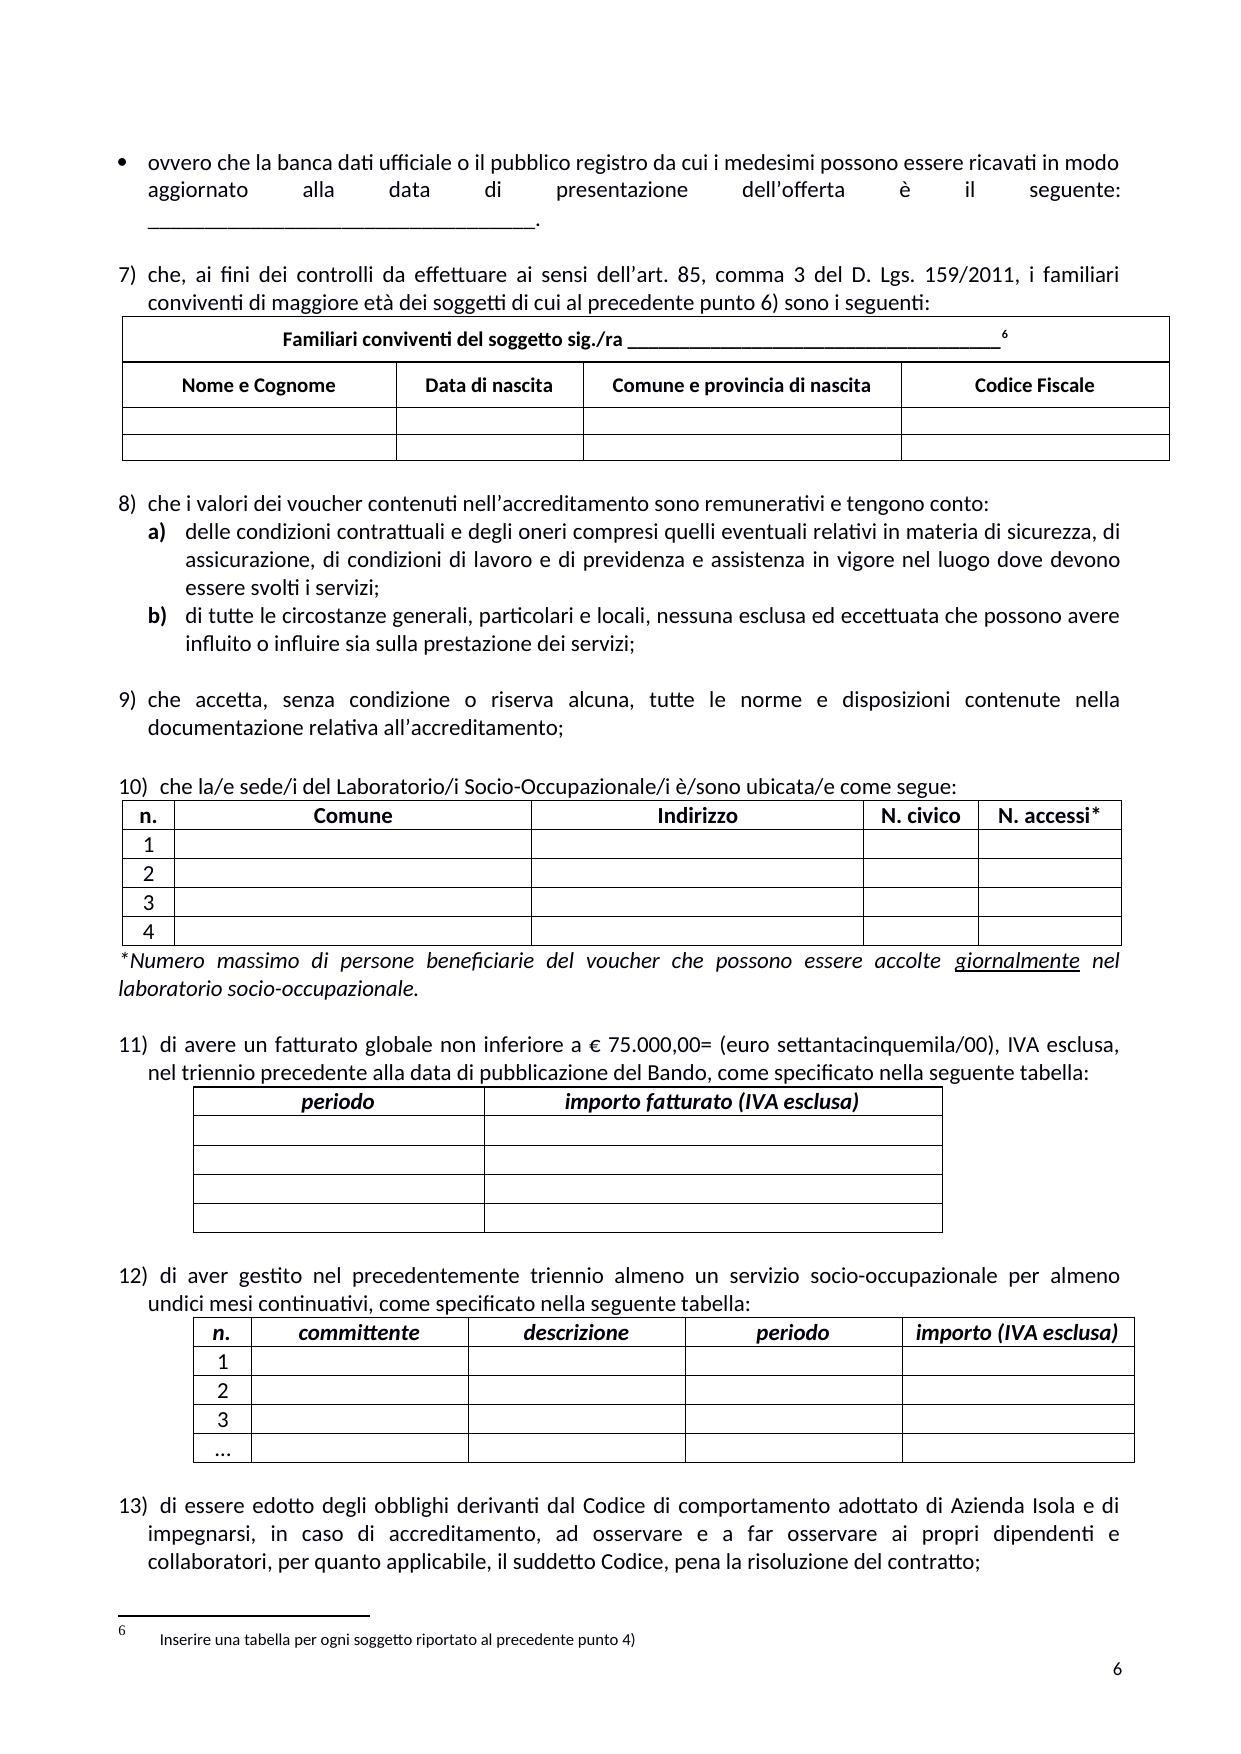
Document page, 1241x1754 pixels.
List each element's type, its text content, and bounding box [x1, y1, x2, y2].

table_cell [175, 830, 531, 858]
table_header Familiari conviventi del soggetto sig./ra ____________________________________ [123, 317, 1169, 361]
table_cell [175, 859, 531, 887]
table_cell [979, 859, 1121, 887]
table_cell [979, 888, 1121, 916]
table_cell [864, 859, 978, 887]
table_cell Nome e Cognome [123, 363, 396, 407]
table_cell Data di nascita [397, 363, 583, 407]
table_cell [194, 1116, 484, 1144]
table_cell [584, 408, 901, 434]
table_cell [469, 1376, 685, 1404]
table_cell [469, 1405, 685, 1433]
list che accetta, senza condizione o riserva alcuna, tutte le norme e disposizioni contenute nella documentazione relativa all’accreditamento; [118, 685, 1122, 741]
table_cell [584, 435, 901, 460]
list che, ai fini dei controlli da effettuare ai sensi dell’art. 85, comma 3 del D. Lgs. 159/2011, i familiari conviventi di maggiore età dei soggetti di cui al precedente punto 6) sono i seguenti: [118, 260, 1122, 316]
table_cell [175, 888, 531, 916]
table_cell [864, 830, 978, 858]
table_header n. [194, 1318, 251, 1346]
table_cell [532, 888, 863, 916]
table_cell [903, 1347, 1134, 1375]
table_cell [252, 1376, 468, 1404]
table_cell [252, 1434, 468, 1462]
table_header n. [123, 801, 174, 829]
table_cell 1 [194, 1347, 251, 1375]
table_cell [864, 917, 978, 945]
table_cell [686, 1376, 902, 1404]
table_header periodo [686, 1318, 902, 1346]
table_cell [686, 1405, 902, 1433]
list di avere un fatturato globale non inferiore a € 75.000,00= (euro settantacinquemila/00), IVA esclusa, nel triennio precedente alla data di pubblicazione del Bando, come specificato nella seguente tabella: [118, 1030, 1122, 1086]
table_header descrizione [469, 1318, 685, 1346]
table_cell [903, 1434, 1134, 1462]
table_cell [532, 859, 863, 887]
table_cell … [194, 1434, 251, 1462]
table_cell 4 [123, 917, 174, 945]
table_header Indirizzo [532, 801, 863, 829]
table_cell [902, 408, 1169, 434]
table_cell [175, 917, 531, 945]
list che la/e sede/i del Laboratorio/i Socio-Occupazionale/i è/sono ubicata/e come segue: [118, 772, 1122, 800]
table_cell [123, 408, 396, 434]
list delle condizioni contrattuali e degli oneri compresi quelli eventuali relativi in materia di sicurezza, di assicurazione, di condizioni di lavoro e di previdenza e assistenza in vigore nel luogo dove devono essere svolti i servizi; [148, 517, 1122, 601]
table_cell [686, 1347, 902, 1375]
table_header importo (IVA esclusa) [903, 1318, 1134, 1346]
table_cell [123, 435, 396, 460]
table_cell [485, 1175, 942, 1203]
table_cell [903, 1405, 1134, 1433]
table_cell 1 [123, 830, 174, 858]
table_cell [485, 1146, 942, 1173]
table_cell [252, 1347, 468, 1375]
table_cell [979, 917, 1121, 945]
table_cell [686, 1434, 902, 1462]
table_cell [194, 1175, 484, 1203]
table_header periodo [194, 1088, 484, 1115]
table_cell [194, 1146, 484, 1173]
table_header importo fatturato (IVA esclusa) [485, 1088, 942, 1115]
list di essere edotto degli obblighi derivanti dal Codice di comportamento adottato di Azienda Isola e di impegnarsi, in caso di accreditamento, ad osservare e a far osservare ai propri dipendenti e collaboratori, per quanto applicabile, il suddetto Codice, pena la risoluzione del contratto; [118, 1491, 1122, 1575]
table_cell 2 [194, 1376, 251, 1404]
table_cell [469, 1347, 685, 1375]
table_cell [485, 1204, 942, 1232]
table_cell [397, 408, 583, 434]
list ovvero che la banca dati ufficiale o il pubblico registro da cui i medesimi possono essere ricavati in modo aggiornato alla data di presentazione dell’offerta è il seguente: __________________________________. [118, 148, 1122, 232]
text *Numero massimo di persone beneficiarie del voucher che possono essere accolte giornalmente nel laboratorio socio-occupazionale. [118, 946, 1122, 1002]
table_cell [532, 917, 863, 945]
table_cell Comune e provincia di nascita [584, 363, 901, 407]
table_cell [864, 888, 978, 916]
list di aver gestito nel precedentemente triennio almeno un servizio socio-occupazionale per almeno undici mesi continuativi, come specificato nella seguente tabella: [118, 1261, 1122, 1317]
table_cell 3 [123, 888, 174, 916]
table_header N. accessi* [979, 801, 1121, 829]
table_cell 3 [194, 1405, 251, 1433]
list di tutte le circostanze generali, particolari e locali, nessuna esclusa ed eccettuata che possono avere influito o influire sia sulla prestazione dei servizi; [148, 601, 1122, 657]
table_cell [469, 1434, 685, 1462]
table_header Comune [175, 801, 531, 829]
table_cell [903, 1376, 1134, 1404]
table_cell [902, 435, 1169, 460]
table_header N. civico [864, 801, 978, 829]
table_cell [979, 830, 1121, 858]
table_cell [532, 830, 863, 858]
table_cell [485, 1116, 942, 1144]
table_cell [252, 1405, 468, 1433]
list che i valori dei voucher contenuti nell’accreditamento sono remunerativi e tengono conto: [118, 489, 1122, 517]
table_header committente [252, 1318, 468, 1346]
table_cell [397, 435, 583, 460]
table_cell 2 [123, 859, 174, 887]
table_cell [194, 1204, 484, 1232]
table_cell Codice Fiscale [902, 363, 1169, 407]
